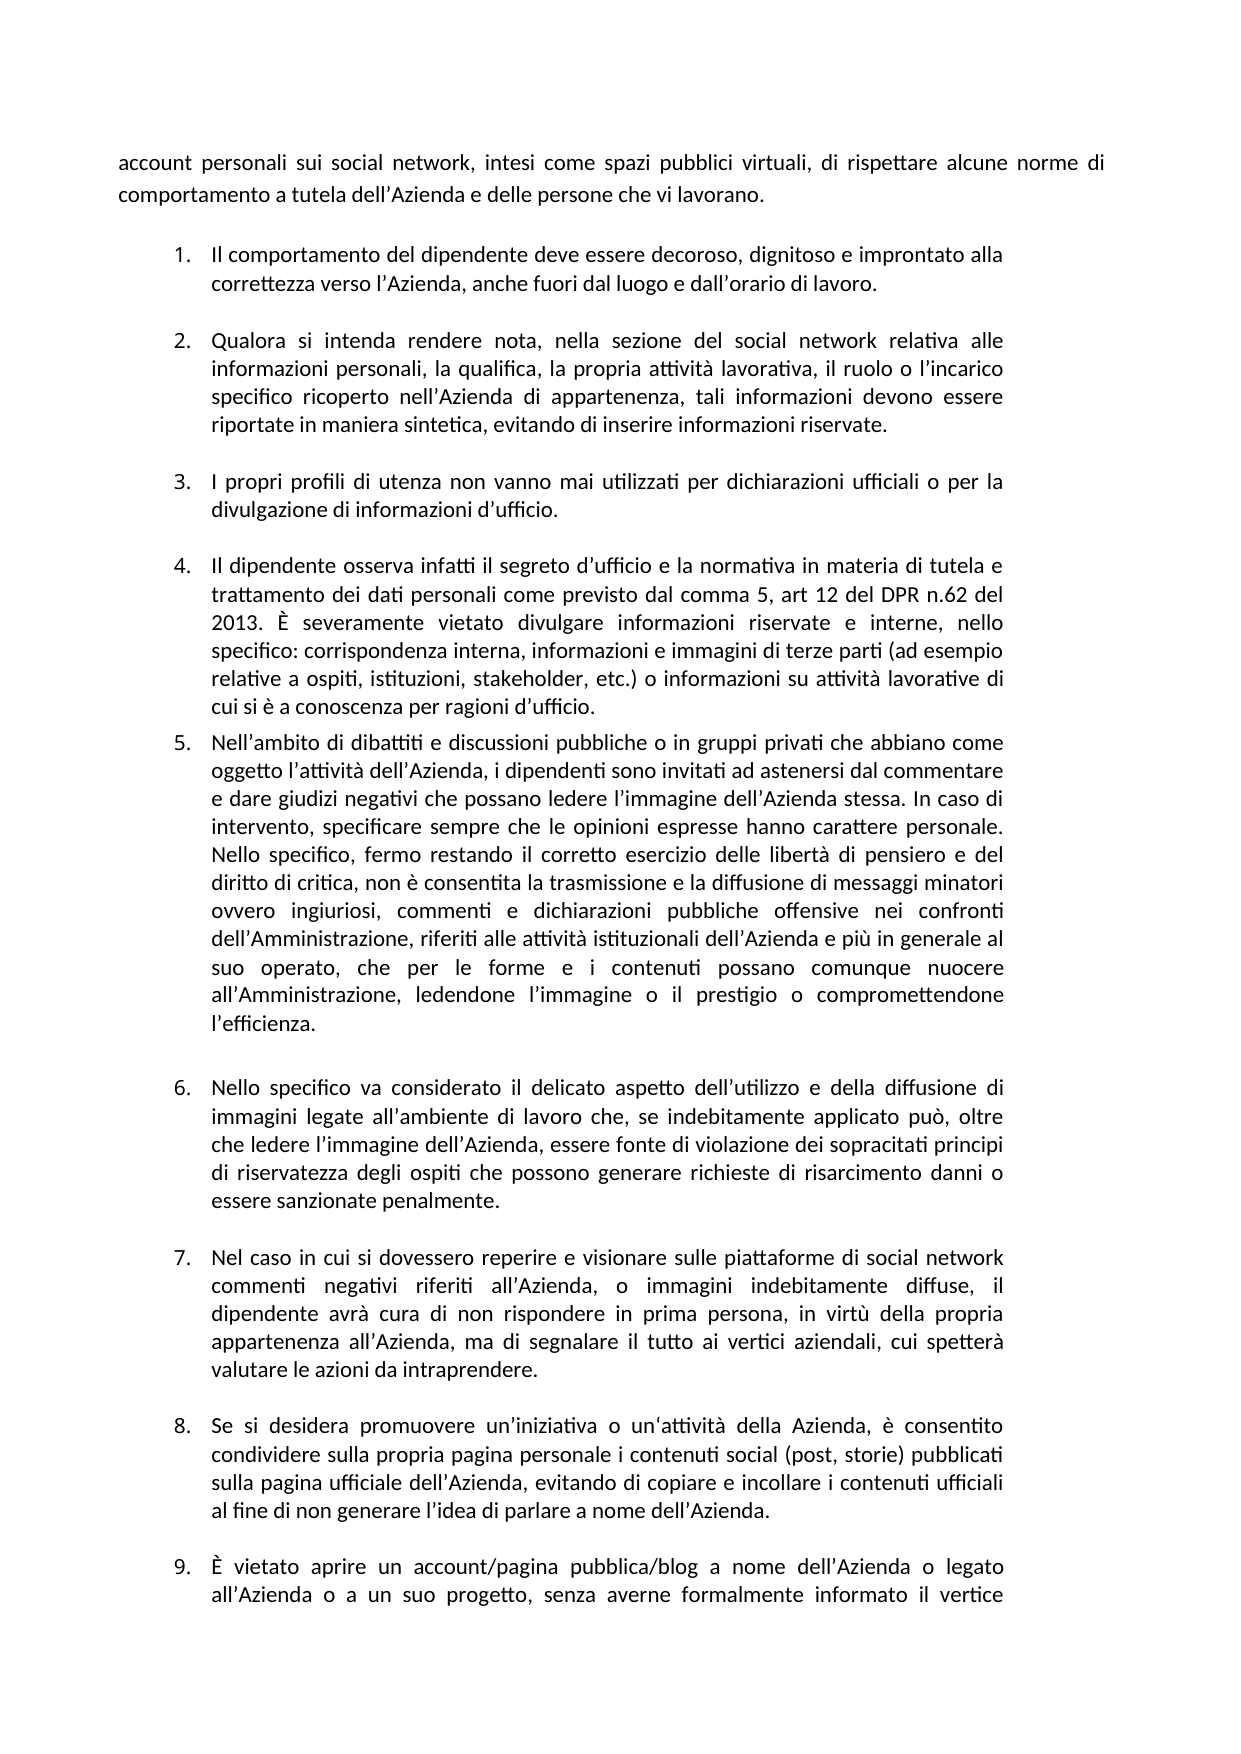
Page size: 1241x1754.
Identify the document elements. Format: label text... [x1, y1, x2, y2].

list Il dipendente osserva infatti il segreto d’ufficio e la normativa in materia di tutela e trattamento dei dati personali come previsto dal comma 5, art 12 del DPR n.62 del 2013. È severamente vietato divulgare informazioni riservate e interne, nello specifico: corrispondenza interna, informazioni e immagini di terze parti (ad esempio relative a ospiti, istituzioni, stakeholder, etc.) o informazioni su attività lavorative di cui si è a conoscenza per ragioni d’ufficio. [174, 552, 1005, 720]
list I propri profili di utenza non vanno mai utilizzati per dichiarazioni ufficiali o per la divulgazione di informazioni d’ufficio. [174, 467, 1005, 523]
list Nello specifico va considerato il delicato aspetto dell’utilizzo e della diffusione di immagini legate all’ambiente di lavoro che, se indebitamente applicato può, oltre che ledere l’immagine dell’Azienda, essere fonte di violazione dei sopracitati principi di riservatezza degli ospiti che possono generare richieste di risarcimento danni o essere sanzionate penalmente. [174, 1073, 1005, 1214]
list Il comportamento del dipendente deve essere decoroso, dignitoso e improntato alla correttezza verso l’Azienda, anche fuori dal luogo e dall’orario di lavoro. [174, 240, 1004, 297]
list Nell’ambito di dibattiti e discussioni pubbliche o in gruppi privati che abbiano come oggetto l’attività dell’Azienda, i dipendenti sono invitati ad astenersi dal commentare e dare giudizi negativi che possano ledere l’immagine dell’Azienda stessa. In caso di intervento, specificare sempre che le opinioni espresse hanno carattere personale. Nello specifico, fermo restando il corretto esercizio delle libertà di pensiero e del diritto di critica, non è consentita la trasmissione e la diffusione di messaggi minatori ovvero ingiuriosi, commenti e dichiarazioni pubbliche offensive nei confronti dell’Amministrazione, riferiti alle attività istituzionali dell’Azienda e più in generale al suo operato, che per le forme e i contenuti possano comunque nuocere all’Amministrazione, ledendone l’immagine o il prestigio o compromettendone l’efficienza. [174, 728, 1005, 1037]
list Nel caso in cui si dovessero reperire e visionare sulle piattaforme di social network commenti negativi riferiti all’Azienda, o immagini indebitamente diffuse, il dipendente avrà cura di non rispondere in prima persona, in virtù della propria appartenenza all’Azienda, ma di segnalare il tutto ai vertici aziendali, cui spetterà valutare le azioni da intraprendere. [174, 1243, 1005, 1383]
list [174, 1552, 1005, 1609]
list Se si desidera promuovere un’iniziativa o un‘attività della Azienda, è consentito condividere sulla propria pagina personale i contenuti social (post, storie) pubblicati sulla pagina ufficiale dell’Azienda, evitando di copiare e incollare i contenuti ufficiali al fine di non generare l’idea di parlare a nome dell’Azienda. [174, 1412, 1005, 1524]
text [118, 148, 1107, 208]
list Qualora si intenda rendere nota, nella sezione del social network relativa alle informazioni personali, la qualifica, la propria attività lavorativa, il ruolo o l’incarico specifico ricoperto nell’Azienda di appartenenza, tali informazioni devono essere riportate in maniera sintetica, evitando di inserire informazioni riservate. [174, 326, 1005, 438]
